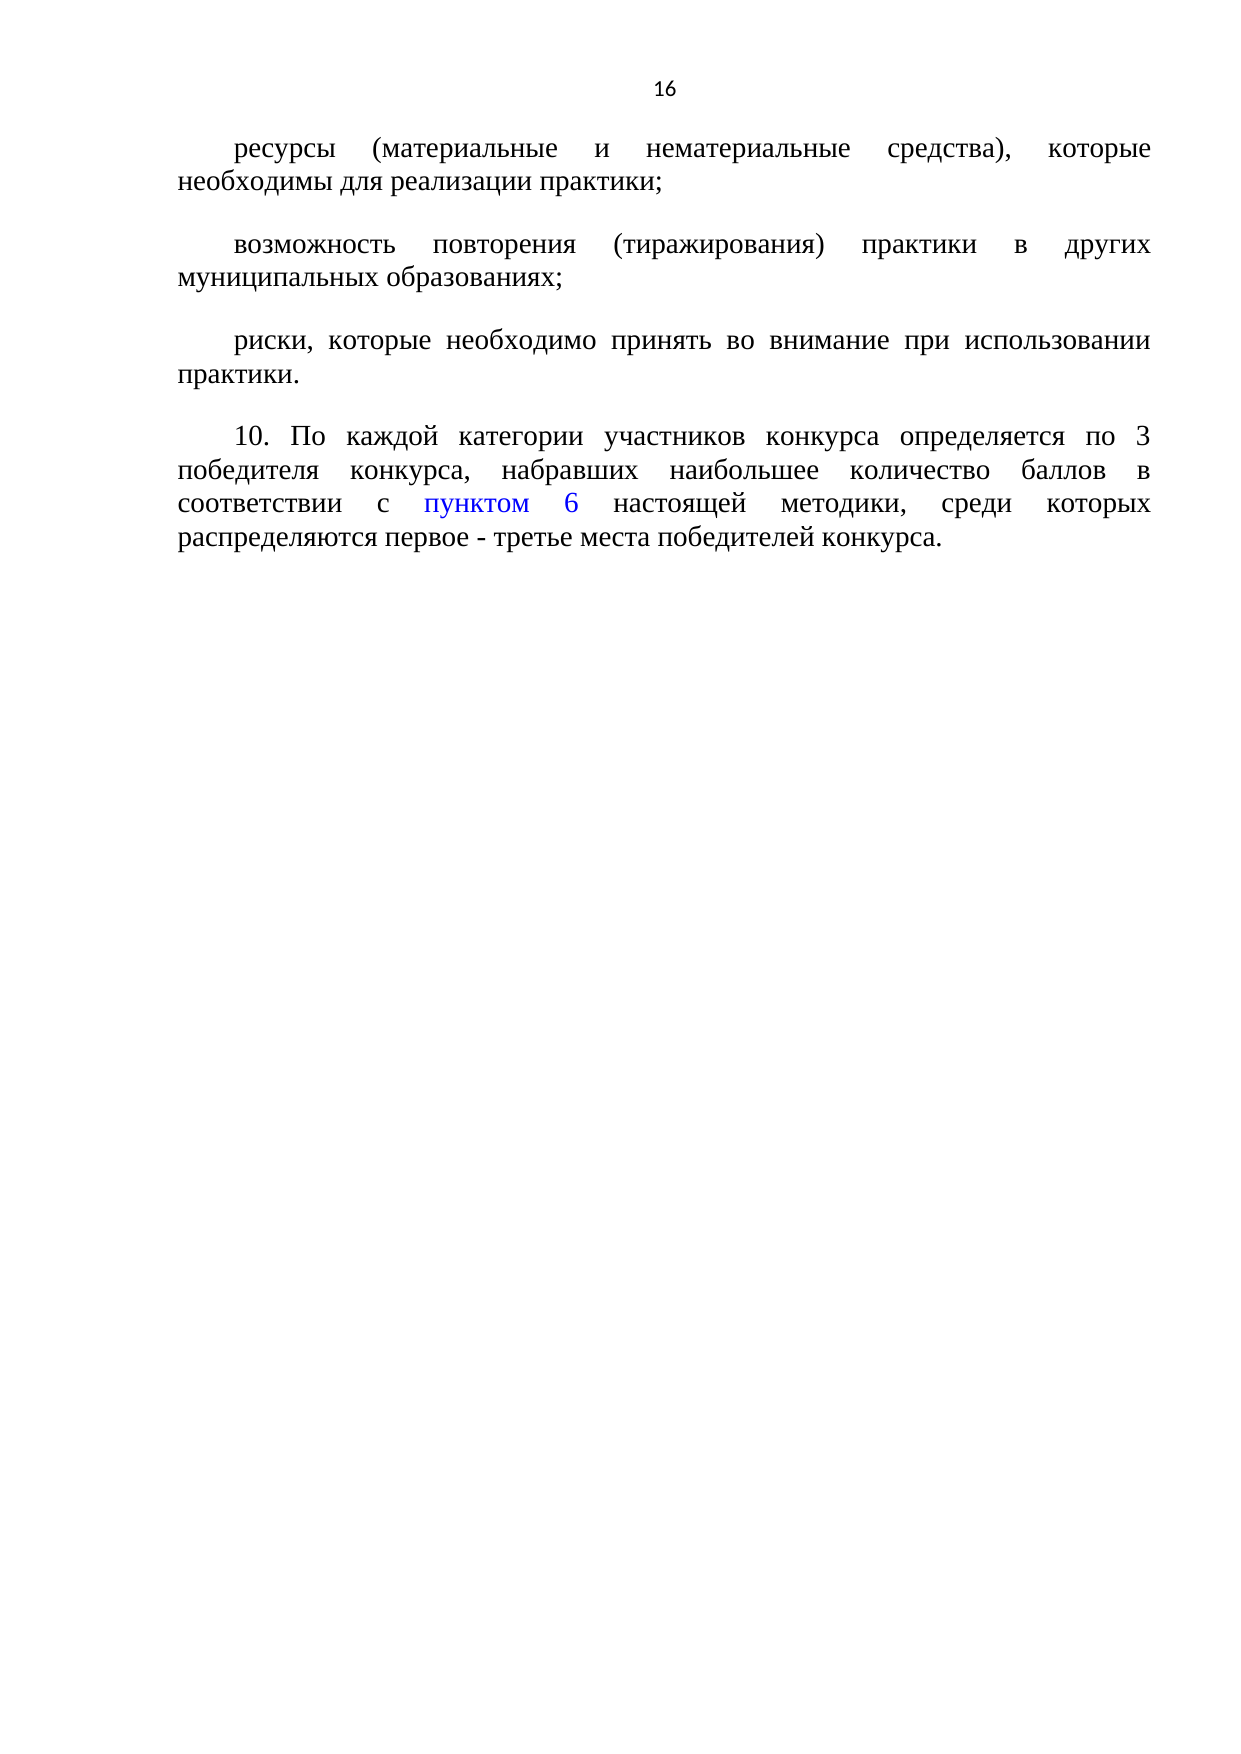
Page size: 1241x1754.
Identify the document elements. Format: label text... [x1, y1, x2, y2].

text 10. По каждой категории участников конкурса определяется по 3 победителя конкурса, набравших наибольшее количество баллов в соответствии с пунктом 6 настоящей методики, среди которых распределяются первое - третье места победителей конкурса. [177, 418, 1152, 553]
text риски, которые необходимо принять во внимание при использовании практики. [177, 322, 1152, 389]
text ресурсы (материальные и нематериальные средства), которые необходимы для реализации практики; [177, 130, 1152, 197]
text возможность повторения (тиражирования) практики в других муниципальных образованиях; [177, 226, 1152, 293]
